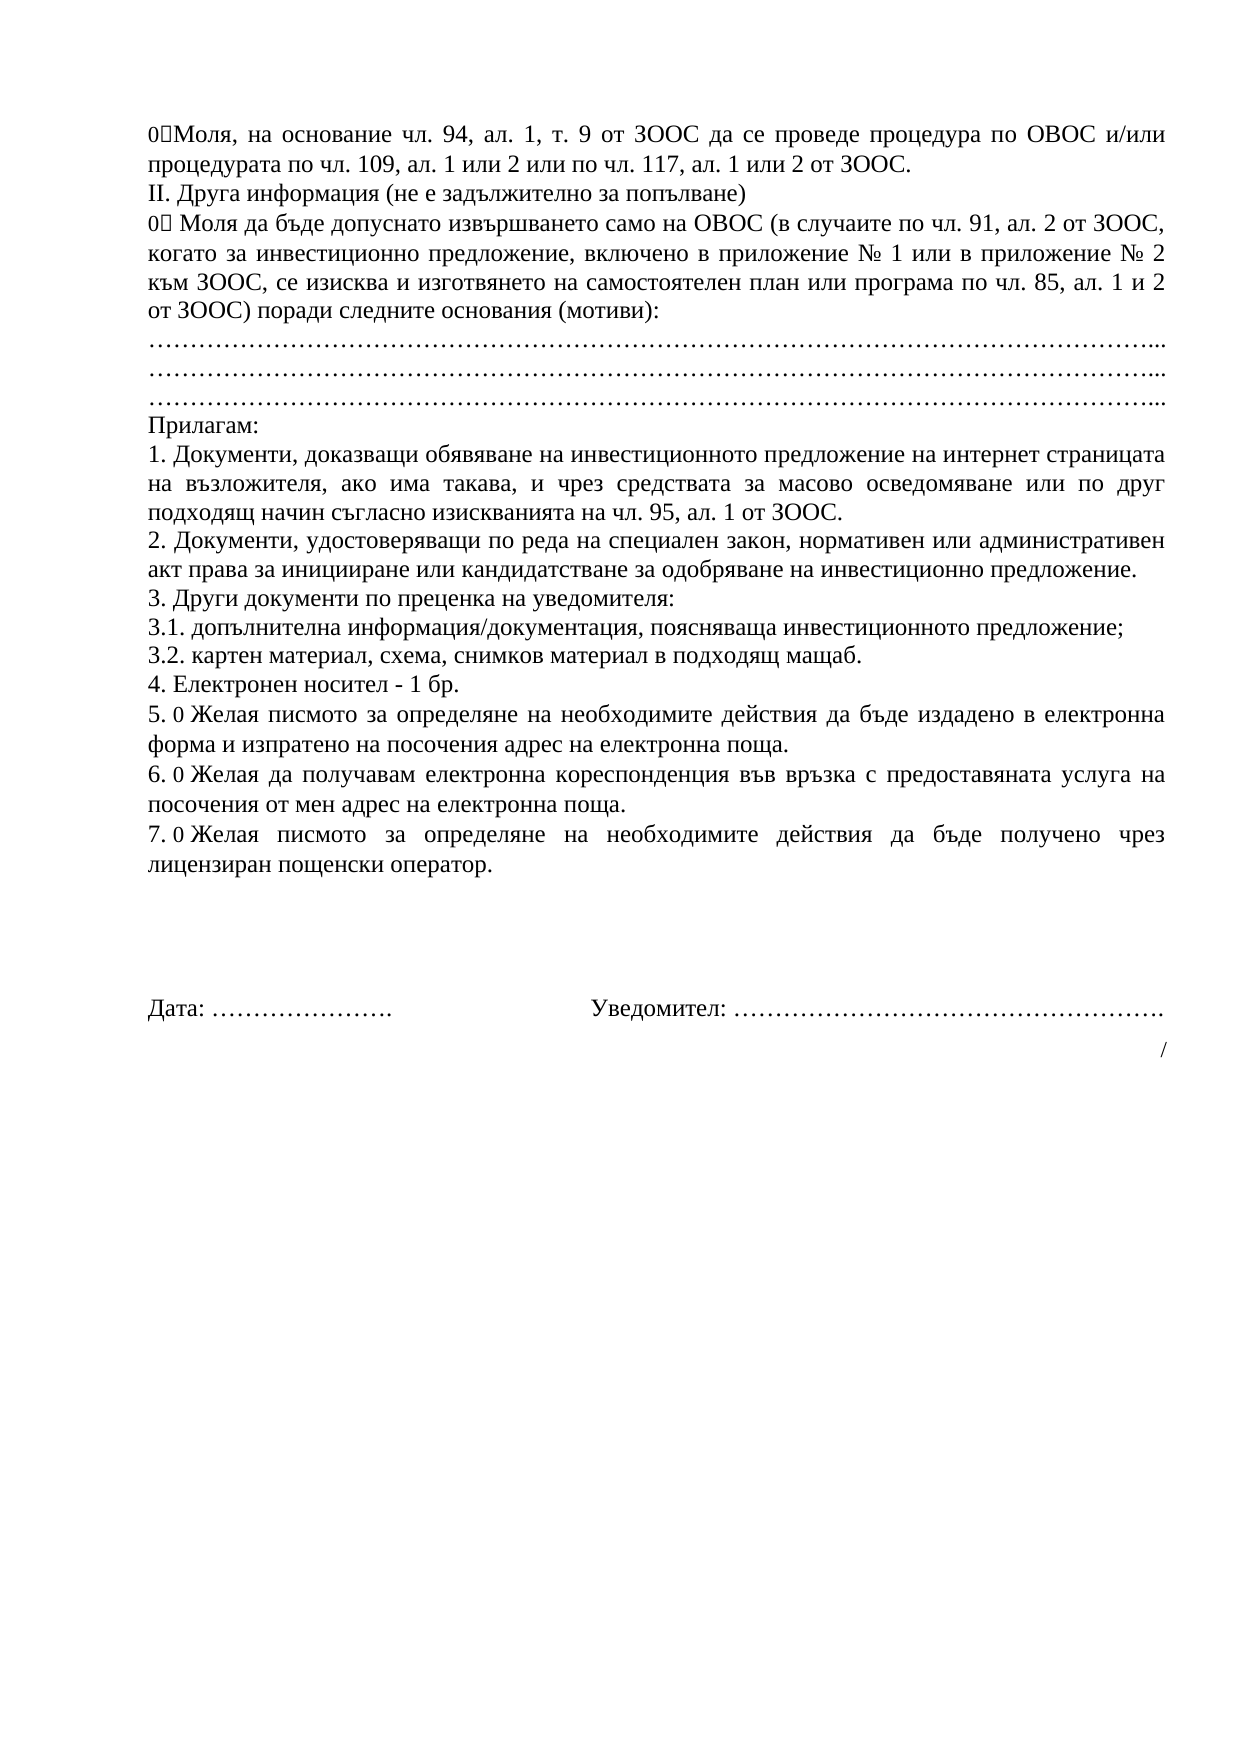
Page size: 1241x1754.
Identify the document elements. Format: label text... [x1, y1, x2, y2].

text …………………………………………………………………………………………………………... [148, 382, 1167, 411]
text …………………………………………………………………………………………………………... [148, 353, 1167, 382]
text 3. Други документи по преценка на уведомителя: [148, 583, 1167, 612]
text 4. Електронен носител - 1 бр. [148, 669, 1167, 698]
text 5.  Желая писмото за определяне на необходимите действия да бъде издадено в електронна форма и изпратено на посочения адрес на електронна поща. [148, 698, 1167, 758]
text / [148, 1036, 1167, 1063]
text 3.1. допълнителна информация/документация, поясняваща инвестиционното предложение; [148, 612, 1167, 641]
text 7.  Желая писмото за определяне на необходимите действия да бъде получено чрез лицензиран пощенски оператор. [148, 818, 1167, 878]
text …………………………………………………………………………………………………………... [148, 324, 1167, 353]
text Моля, на основание чл. 94, ал. 1, т. 9 от ЗООС да се проведе процедура по ОВОС и/или процедурата по чл. 109, ал. 1 или 2 или по чл. 117, ал. 1 или 2 от ЗООС. [148, 118, 1167, 178]
text 6.  Желая да получавам електронна кореспонденция във връзка с предоставяната услуга на посочения от мен адрес на електронна поща. [148, 758, 1167, 818]
text 1. Документи, доказващи обявяване на инвестиционното предложение на интернет страницата на възложителя, ако има такава, и чрез средствата за масово осведомяване или по друг подходящ начин съгласно изискванията на чл. 95, ал. 1 от ЗООС. [148, 439, 1167, 526]
text Прилагам: [148, 411, 1167, 439]
text 3.2. картен материал, схема, снимков материал в подходящ мащаб. [148, 641, 1167, 669]
text ІІ. Друга информация (не е задължително за попълване) [148, 178, 1167, 207]
text  Моля да бъде допуснато извършването само на ОВОС (в случаите по чл. 91, ал. 2 от ЗООС, когато за инвестиционно предложение, включено в приложение № 1 или в приложение № 2 към ЗООС, се изисква и изготвянето на самостоятелен план или програма по чл. 85, ал. 1 и 2 от ЗООС) поради следните основания (мотиви): [148, 207, 1167, 324]
text Дата: …………………. Уведомител: ……………………………………………. [148, 993, 1167, 1022]
text 2. Документи, удостоверяващи по реда на специален закон, нормативен или административен акт права за иницииране или кандидатстване за одобряване на инвестиционно предложение. [148, 526, 1167, 583]
